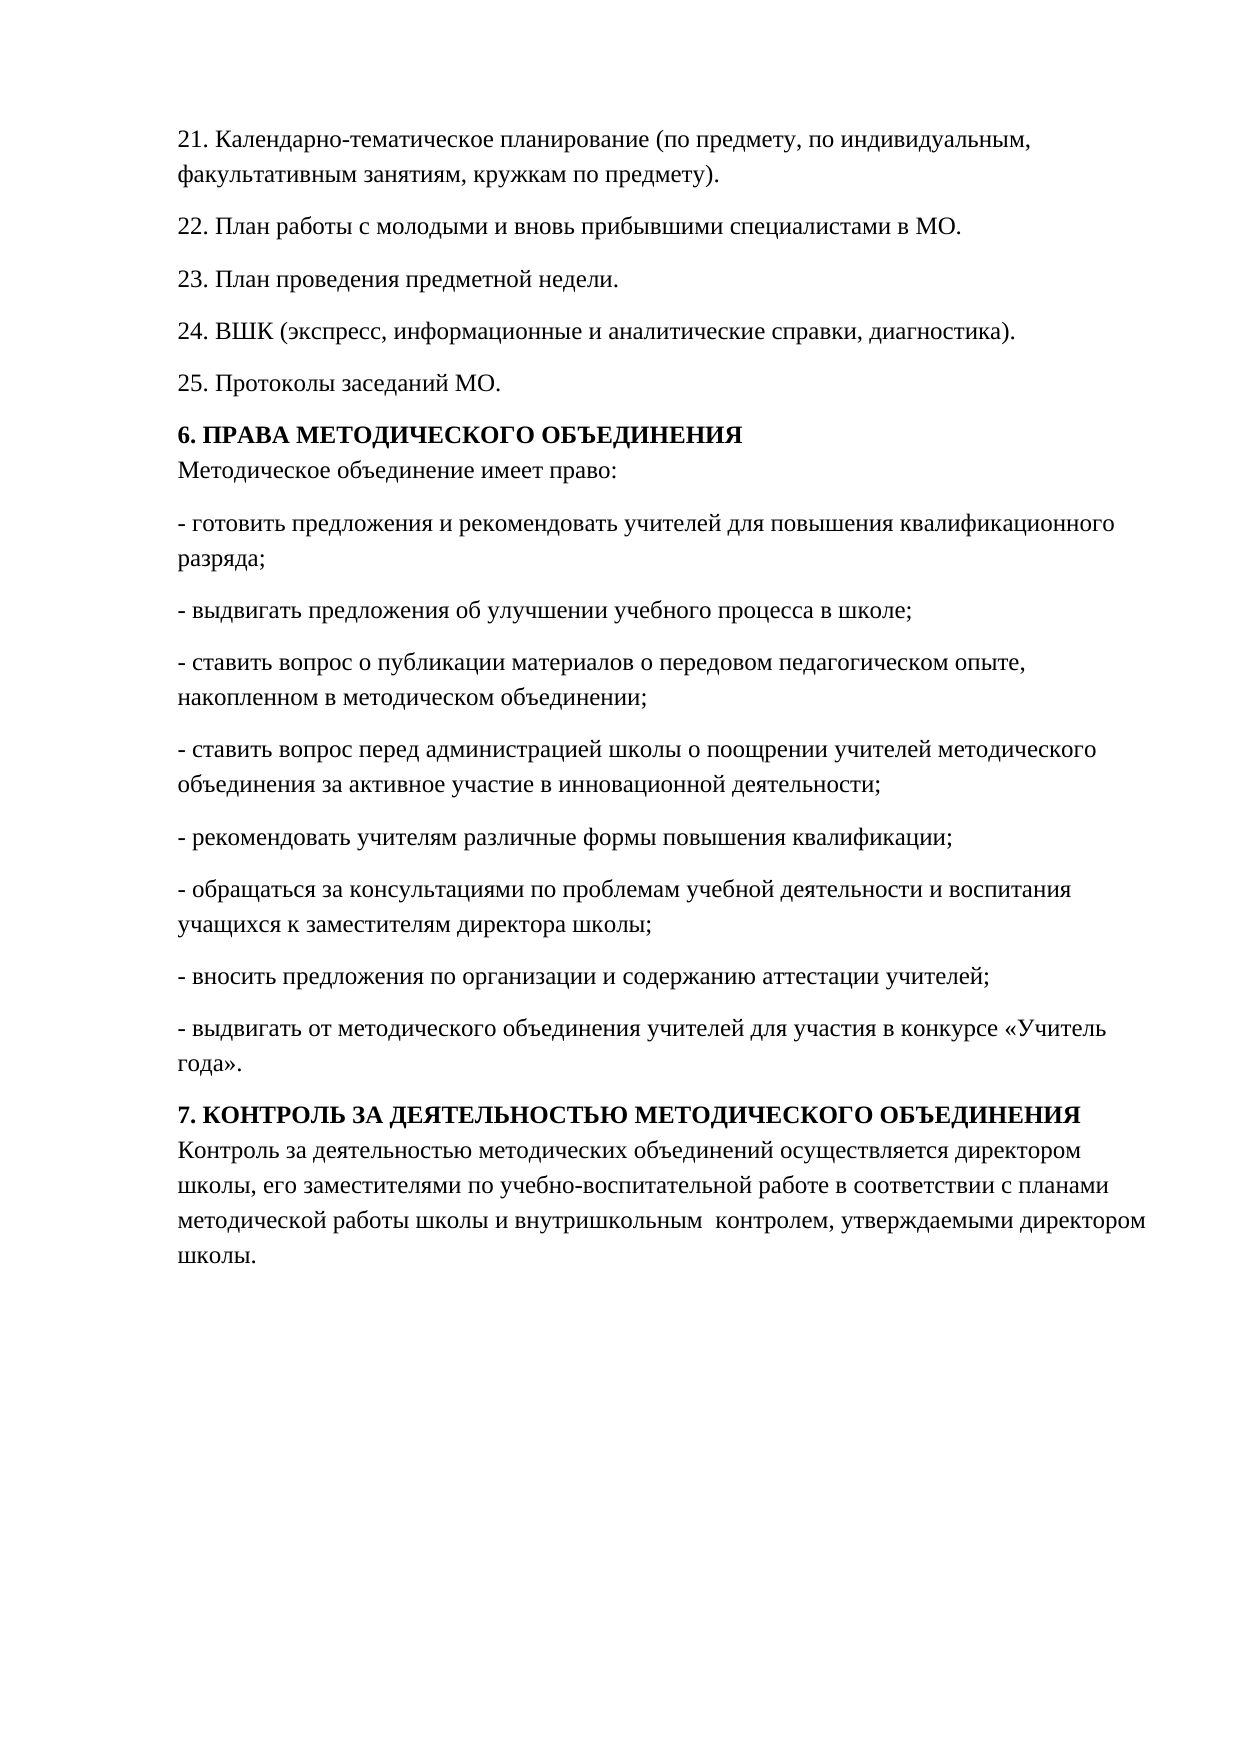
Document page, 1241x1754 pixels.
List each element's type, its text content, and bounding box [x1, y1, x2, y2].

text - ставить вопрос перед администрацией школы о поощрении учителей методического объединения за активное участие в инновационной деятельности; [177, 728, 1152, 798]
text Методическое объединение имеет право: [177, 449, 1152, 484]
text - рекомендовать учителям различные формы повышения квалификации; [177, 816, 1152, 850]
text 24. ВШК (экспресс, информационные и аналитические справки, диагностика). [177, 310, 1152, 345]
text 22. План работы с молодыми и вновь прибывшими специалистами в МО. [177, 205, 1152, 240]
text - готовить предложения и рекомендовать учителей для повышения квалификационного разряда; [177, 502, 1152, 571]
text - выдвигать предложения об улучшении учебного процесса в школе; [177, 589, 1152, 624]
text 7. КОНТРОЛЬ ЗА ДЕЯТЕЛЬНОСТЬЮ МЕТОДИЧЕСКОГО ОБЪЕДИНЕНИЯ [177, 1094, 1152, 1129]
text - обращаться за консультациями по проблемам учебной деятельности и воспитания учащихся к заместителям директора школы; [177, 868, 1152, 938]
text 21. Календарно-тематическое планирование (по предмету, по индивидуальным, факультативным занятиям, кружкам по предмету). [177, 118, 1152, 188]
text 25. Протоколы заседаний МО. [177, 362, 1152, 397]
text 6. ПРАВА МЕТОДИЧЕСКОГО ОБЪЕДИНЕНИЯ [177, 414, 1152, 449]
text - ставить вопрос о публикации материалов о передовом педагогическом опыте, накопленном в методическом объединении; [177, 641, 1152, 711]
text 23. План проведения предметной недели. [177, 258, 1152, 292]
text - вносить предложения по организации и содержанию аттестации учителей; [177, 955, 1152, 990]
text Контроль за деятельностью методических объединений осуществляется директором школы, его заместителями по учебно-воспитательной работе в соответствии с планами методической работы школы и внутришкольным контролем, утверждаемыми директором школы. [177, 1129, 1152, 1269]
text - выдвигать от методического объединения учителей для участия в конкурсе «Учитель года». [177, 1007, 1152, 1077]
